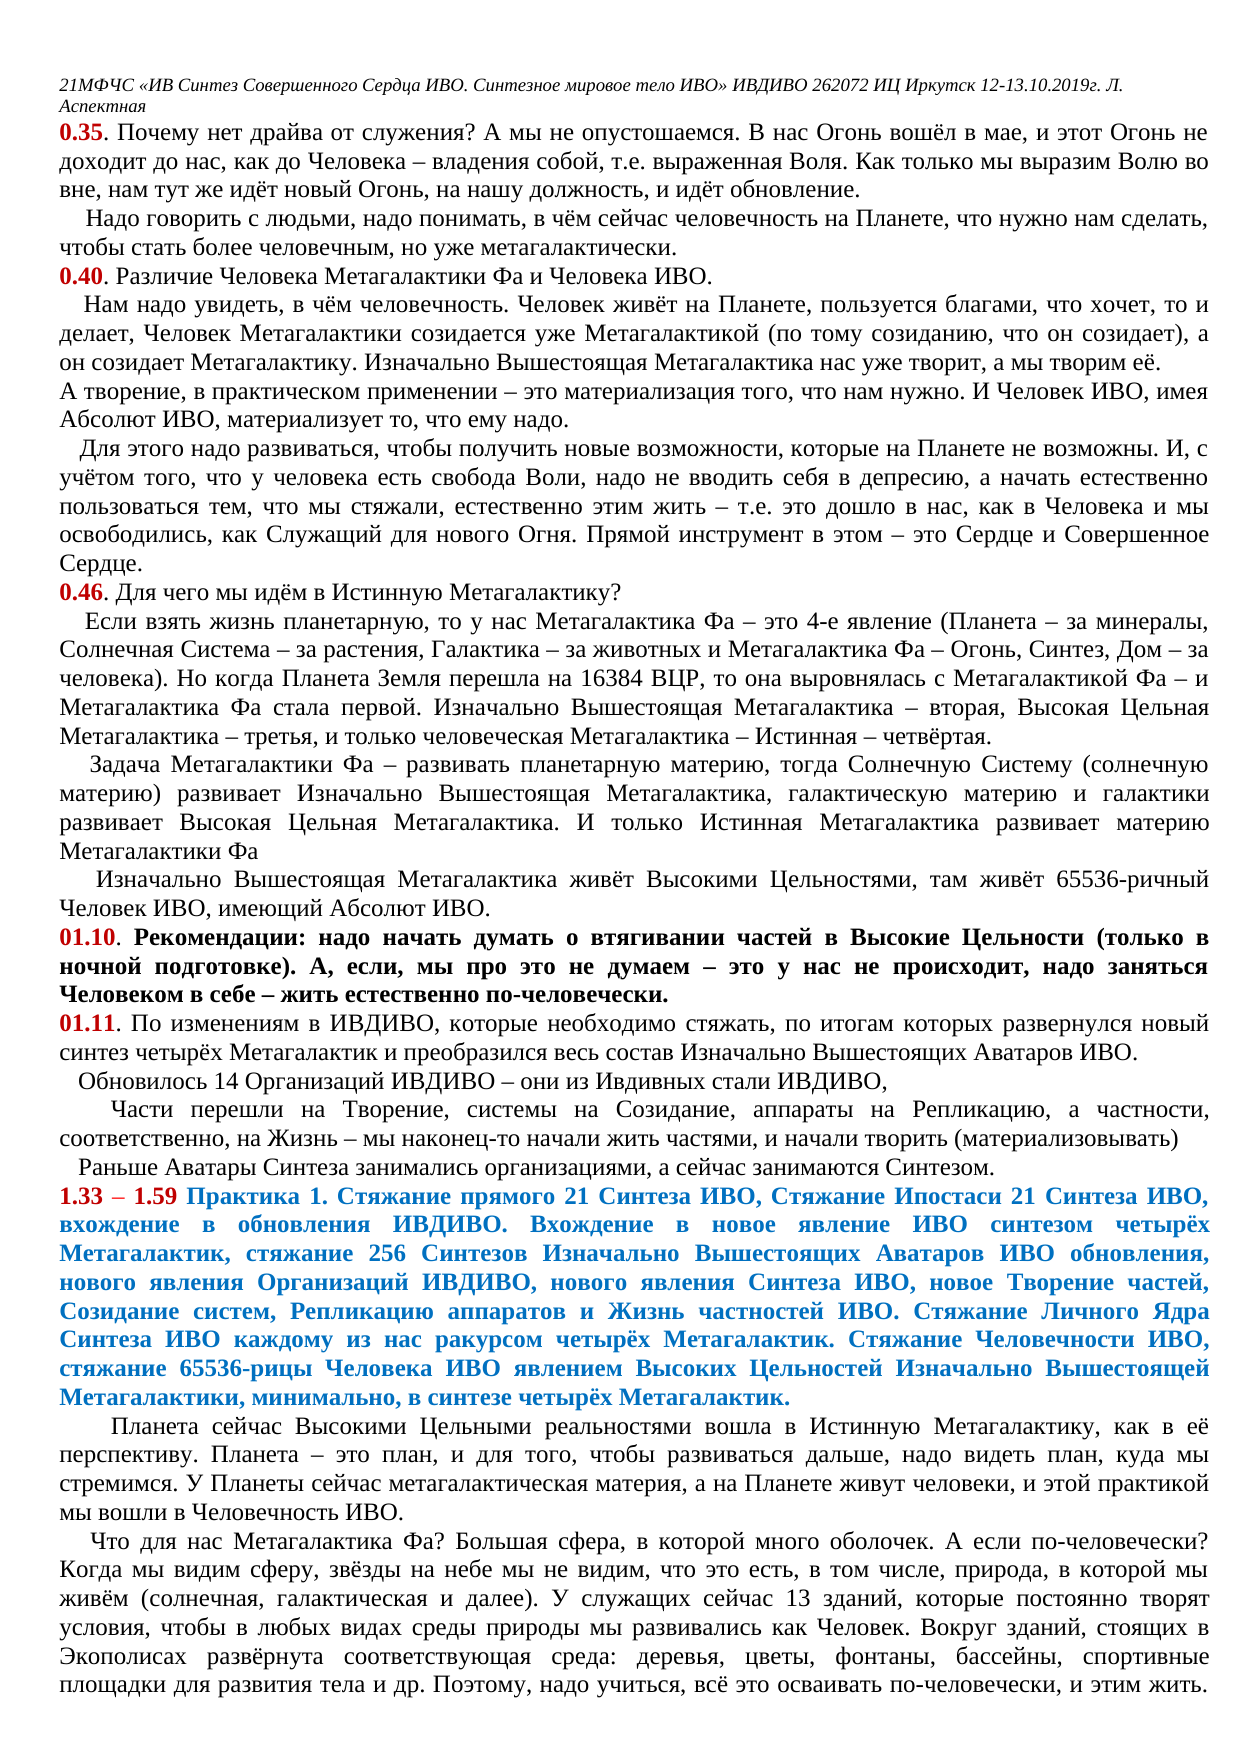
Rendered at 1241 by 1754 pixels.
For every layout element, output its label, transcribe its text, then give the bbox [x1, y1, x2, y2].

text 1.33 – 1.59 Практика 1. Стяжание прямого 21 Синтеза ИВО, Стяжание Ипостаси 21 Синтеза ИВО, вхождение в обновления ИВДИВО. Вхождение в новое явление ИВО синтезом четырёх Метагалактик, стяжание 256 Синтезов Изначально Вышестоящих Аватаров ИВО обновления, нового явления Организаций ИВДИВО, нового явления Синтеза ИВО, новое Творение частей, Созидание систем, Репликацию аппаратов и Жизнь частностей ИВО. Стяжание Личного Ядра Синтеза ИВО каждому из нас ракурсом четырёх Метагалактик. Стяжание Человечности ИВО, стяжание 65536-рицы Человека ИВО явлением Высоких Цельностей Изначально Вышестоящей Метагалактики, минимально, в синтезе четырёх Метагалактик. [59, 1181, 1211, 1411]
text 0.35. Почему нет драйва от служения? А мы не опустошаемся. В нас Огонь вошёл в мае, и этот Огонь не доходит до нас, как до Человека – владения собой, т.е. выраженная Воля. Как только мы выразим Волю во вне, нам тут же идёт новый Огонь, на нашу должность, и идёт обновление. [59, 117, 1211, 203]
text А творение, в практическом применении – это материализация того, что нам нужно. И Человек ИВО, имея Абсолют ИВО, материализует то, что ему надо. [59, 376, 1211, 433]
text Раньше Аватары Синтеза занимались организациями, а сейчас занимаются Синтезом. [59, 1152, 1211, 1181]
text 01.10. Рекомендации: надо начать думать о втягивании частей в Высокие Цельности (только в ночной подготовке). А, если, мы про это не думаем – это у нас не происходит, надо заняться Человеком в себе – жить естественно по-человечески. [59, 922, 1211, 1008]
text Для этого надо развиваться, чтобы получить новые возможности, которые на Планете не возможны. И, с учётом того, что у человека есть свобода Воли, надо не вводить себя в депресию, а начать естественно пользоваться тем, что мы стяжали, естественно этим жить – т.е. это дошло в нас, как в Человека и мы освободились, как Служащий для нового Огня. Прямой инструмент в этом – это Сердце и Совершенное Сердце. [59, 433, 1211, 577]
text Изначально Вышестоящая Метагалактика живёт Высокими Цельностями, там живёт 65536-ричный Человек ИВО, имеющий Абсолют ИВО. [59, 864, 1211, 922]
text 0.40. Различие Человека Метагалактики Фа и Человека ИВО. [59, 261, 1211, 289]
text Обновилось 14 Организаций ИВДИВО – они из Ивдивных стали ИВДИВО, [59, 1066, 1211, 1094]
text Если взять жизнь планетарную, то у нас Метагалактика Фа – это 4-е явление (Планета – за минералы, Солнечная Система – за растения, Галактика – за животных и Метагалактика Фа – Огонь, Синтез, Дом – за человека). Но когда Планета Земля перешла на 16384 ВЦР, то она выровнялась с Метагалактикой Фа – и Метагалактика Фа стала первой. Изначально Вышестоящая Метагалактика – вторая, Высокая Цельная Метагалактика – третья, и только человеческая Метагалактика – Истинная – четвёртая. [59, 606, 1211, 749]
text Планета сейчас Высокими Цельными реальностями вошла в Истинную Метагалактику, как в её перспективу. Планета – это план, и для того, чтобы развиваться дальше, надо видеть план, куда мы стремимся. У Планеты сейчас метагалактическая материя, а на Планете живут человеки, и этой практикой мы вошли в Человечность ИВО. [59, 1411, 1211, 1526]
text 0.46. Для чего мы идём в Истинную Метагалактику? [59, 577, 1211, 606]
text 01.11. По изменениям в ИВДИВО, которые необходимо стяжать, по итогам которых развернулся новый синтез четырёх Метагалактик и преобразился весь состав Изначально Вышестоящих Аватаров ИВО. [59, 1008, 1211, 1066]
text Части перешли на Творение, системы на Созидание, аппараты на Репликацию, а частности, соответственно, на Жизнь – мы наконец-то начали жить частями, и начали творить (материализовывать) [59, 1094, 1211, 1152]
text Задача Метагалактики Фа – развивать планетарную материю, тогда Солнечную Систему (солнечную материю) развивает Изначально Вышестоящая Метагалактика, галактическую материю и галактики развивает Высокая Цельная Метагалактика. И только Истинная Метагалактика развивает материю Метагалактики Фа [59, 749, 1211, 864]
text Нам надо увидеть, в чём человечность. Человек живёт на Планете, пользуется благами, что хочет, то и делает, Человек Метагалактики созидается уже Метагалактикой (по тому созиданию, что он созидает), а он созидает Метагалактику. Изначально Вышестоящая Метагалактика нас уже творит, а мы творим её. [59, 289, 1211, 376]
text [59, 1526, 1211, 1698]
text Надо говорить с людьми, надо понимать, в чём сейчас человечность на Планете, что нужно нам сделать, чтобы стать более человечным, но уже метагалактически. [59, 203, 1211, 261]
